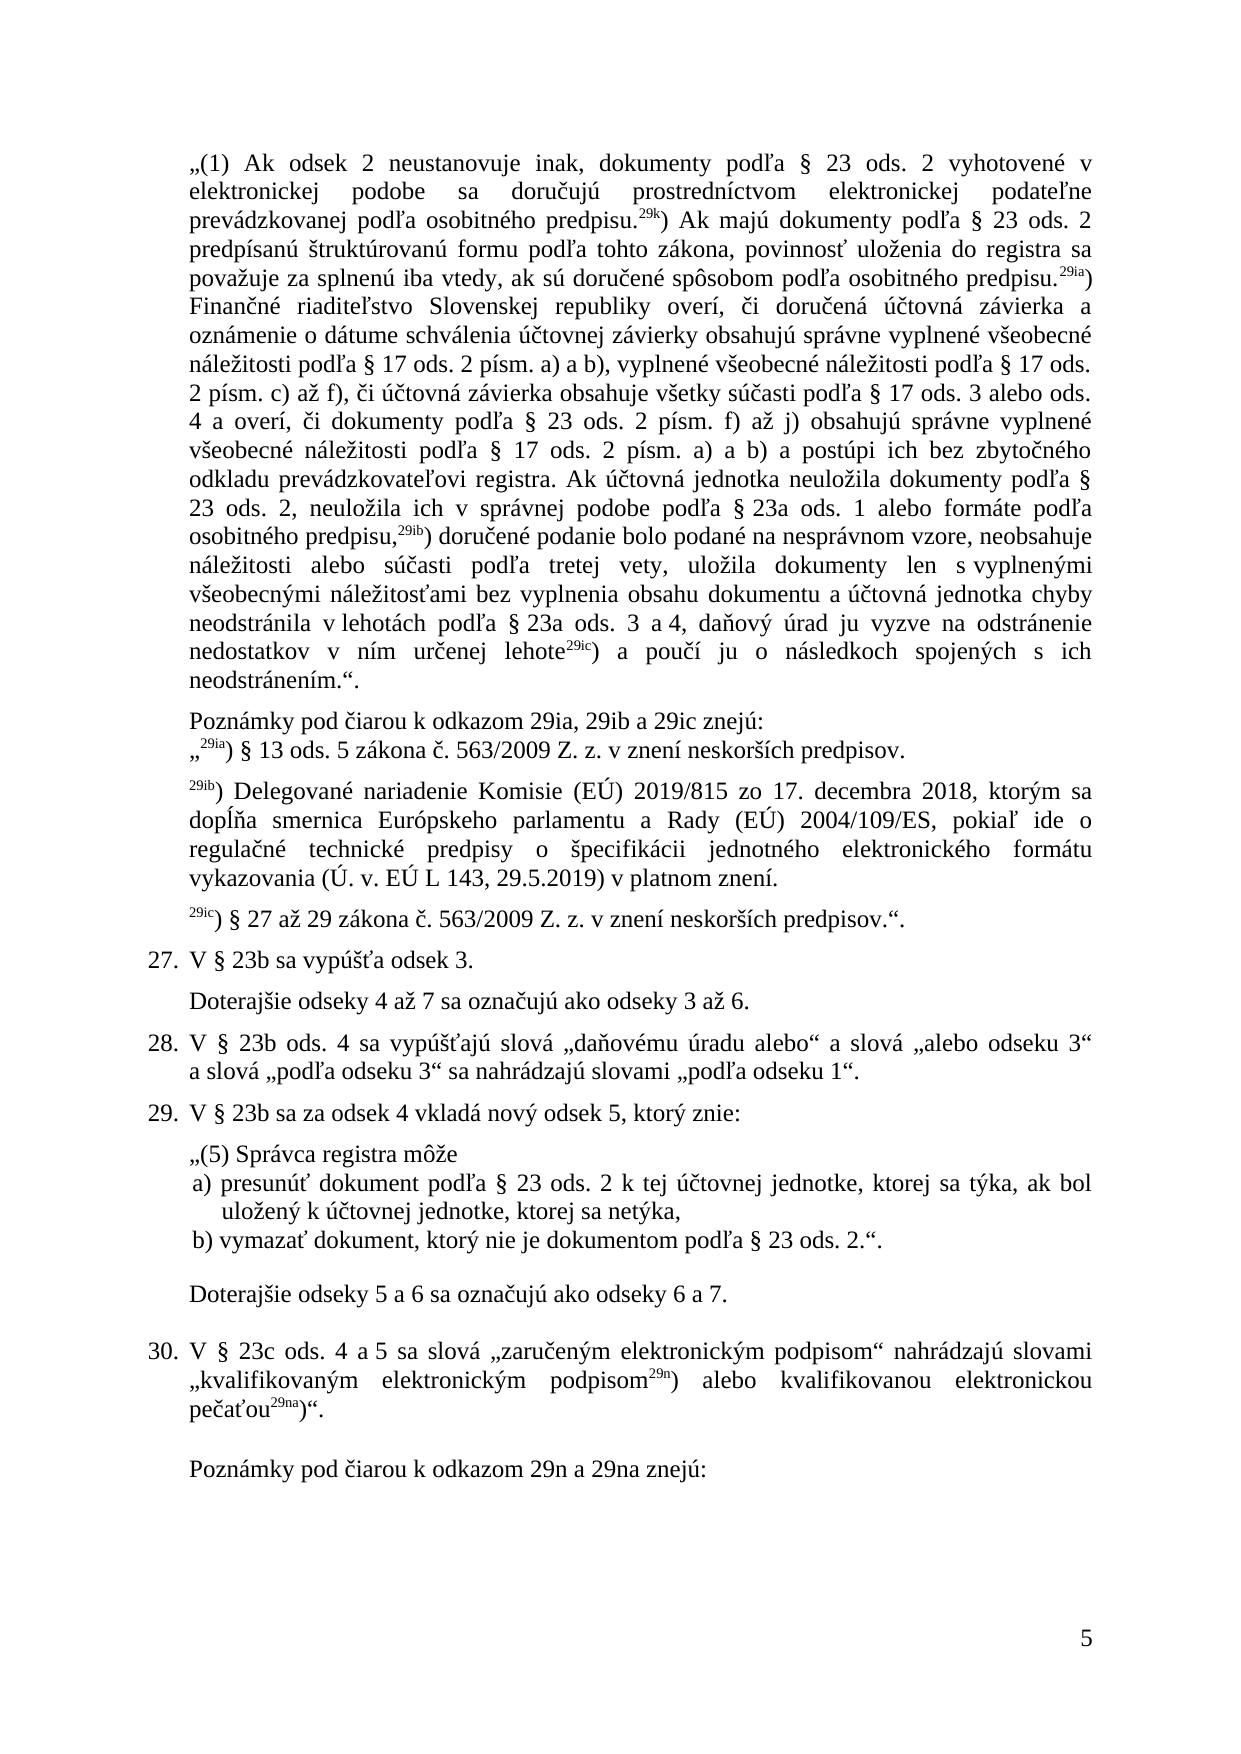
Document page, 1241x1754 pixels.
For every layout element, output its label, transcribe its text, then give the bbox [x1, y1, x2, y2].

list Doterajšie odseky 5 a 6 sa označujú ako odseky 6 a 7. [189, 1279, 1093, 1308]
list 29ib) Delegované nariadenie Komisie (EÚ) 2019/815 zo 17. decembra 2018, ktorým sa dopĺňa smernica Európskeho parlamentu a Rady (EÚ) 2004/109/ES, pokiaľ ide o regulačné technické predpisy o špecifikácii jednotného elektronického formátu vykazovania (Ú. v. EÚ L 143, 29.5.2019) v platnom znení. [189, 776, 1093, 891]
list 29ic) § 27 až 29 zákona č. 563/2009 Z. z. v znení neskorších predpisov.“. [189, 904, 1093, 933]
list „(5) Správca registra môže [189, 1139, 1093, 1168]
list V § 23b sa vypúšťa odsek 3. [148, 945, 1093, 974]
list Poznámky pod čiarou k odkazom 29n a 29na znejú: [189, 1454, 1093, 1482]
list Doterajšie odseky 4 až 7 sa označujú ako odseky 3 až 6. [189, 986, 1093, 1015]
list V § 23b sa za odsek 4 vkladá nový odsek 5, ktorý znie: [148, 1098, 1093, 1126]
list V § 23c ods. 4 a 5 sa slová „zaručeným elektronickým podpisom“ nahrádzajú slovami „kvalifikovaným elektronickým podpisom29n) alebo kvalifikovanou elektronickou pečaťou29na)“. [148, 1336, 1093, 1423]
list b) vymazať dokument, ktorý nie je dokumentom podľa § 23 ods. 2.“. [192, 1225, 1093, 1254]
list V § 23b ods. 4 sa vypúšťajú slová „daňovému úradu alebo“ a slová „alebo odseku 3“ a slová „podľa odseku 3“ sa nahrádzajú slovami „podľa odseku 1“. [148, 1028, 1093, 1085]
list a) presunúť dokument podľa § 23 ods. 2 k tej účtovnej jednotke, ktorej sa týka, ak bol uložený k účtovnej jednotke, ktorej sa netýka, [192, 1168, 1093, 1225]
list „29ia) § 13 ods. 5 zákona č. 563/2009 Z. z. v znení neskorších predpisov. [189, 735, 1093, 764]
list Poznámky pod čiarou k odkazom 29ia, 29ib a 29ic znejú: [189, 706, 1093, 735]
list „(1) Ak odsek 2 neustanovuje inak, dokumenty podľa § 23 ods. 2 vyhotovené v elektronickej podobe sa doručujú prostredníctvom elektronickej podateľne prevádzkovanej podľa osobitného predpisu.29k) Ak majú dokumenty podľa § 23 ods. 2 predpísanú štruktúrovanú formu podľa tohto zákona, povinnosť uloženia do registra sa považuje za splnenú iba vtedy, ak sú doručené spôsobom podľa osobitného predpisu.29ia) Finančné riaditeľstvo Slovenskej republiky overí, či doručená účtovná závierka a oznámenie o dátume schválenia účtovnej závierky obsahujú správne vyplnené všeobecné náležitosti podľa § 17 ods. 2 písm. a) a b), vyplnené všeobecné náležitosti podľa § 17 ods. 2 písm. c) až f), či účtovná závierka obsahuje všetky súčasti podľa § 17 ods. 3 alebo ods. 4 a overí, či dokumenty podľa § 23 ods. 2 písm. f) až j) obsahujú správne vyplnené všeobecné náležitosti podľa § 17 ods. 2 písm. a) a b) a postúpi ich bez zbytočného odkladu prevádzkovateľovi registra. Ak účtovná jednotka neuložila dokumenty podľa § 23 ods. 2, neuložila ich v správnej podobe podľa § 23a ods. 1 alebo formáte podľa osobitného predpisu,29ib) doručené podanie bolo podané na nesprávnom vzore, neobsahuje náležitosti alebo súčasti podľa tretej vety, uložila dokumenty len s vyplnenými všeobecnými náležitosťami bez vyplnenia obsahu dokumentu a účtovná jednotka chyby neodstránila v lehotách podľa § 23a ods. 3 a 4, daňový úrad ju vyzve na odstránenie nedostatkov v ním určenej lehote29ic) a poučí ju o následkoch spojených s ich neodstránením.“. [189, 148, 1093, 694]
